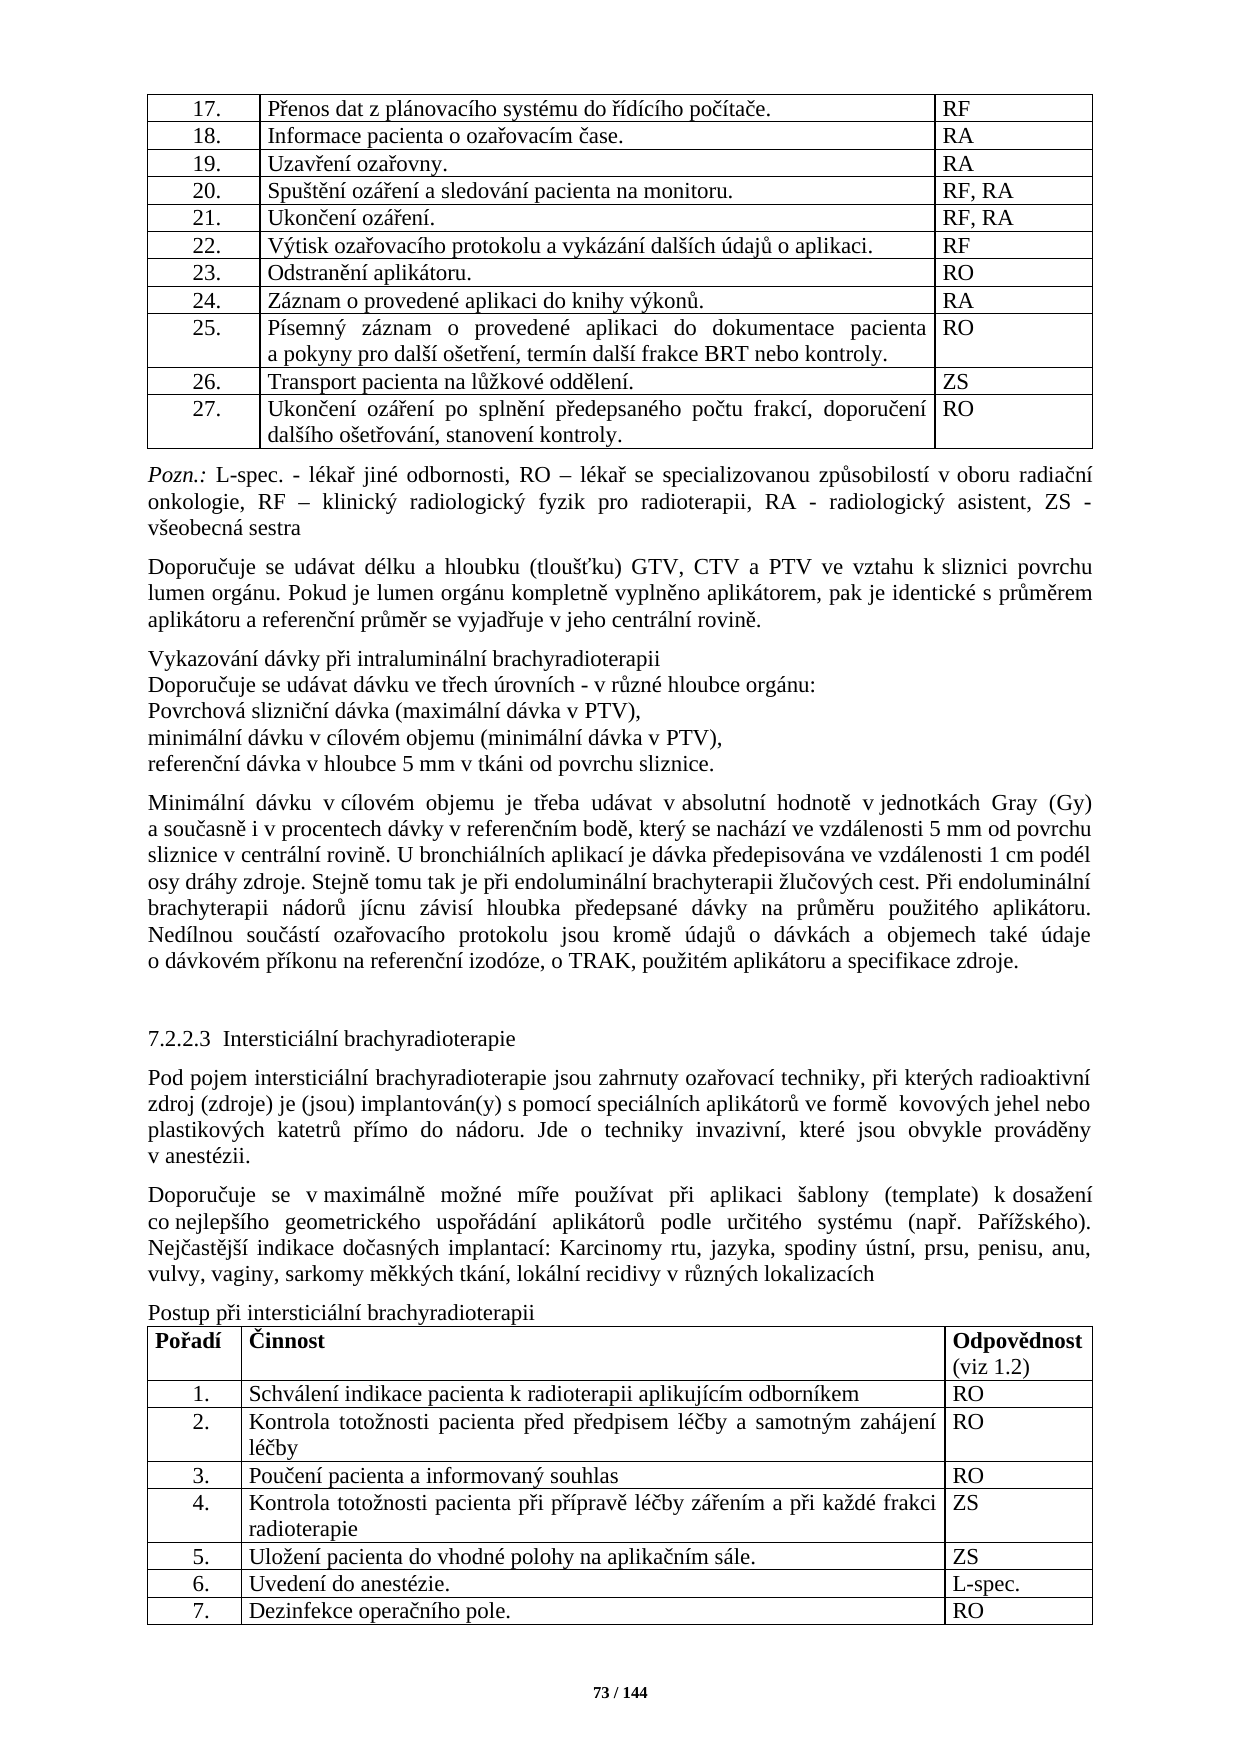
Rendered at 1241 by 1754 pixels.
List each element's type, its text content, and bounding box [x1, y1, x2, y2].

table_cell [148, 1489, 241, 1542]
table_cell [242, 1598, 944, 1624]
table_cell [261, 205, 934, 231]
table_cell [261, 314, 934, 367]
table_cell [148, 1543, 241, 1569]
subtitle Intersticiální brachyradioterapie [148, 1025, 1093, 1051]
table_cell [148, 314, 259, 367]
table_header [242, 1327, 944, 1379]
text Doporučuje se udávat dávku ve třech úrovních - v různé hloubce orgánu: [148, 671, 1093, 697]
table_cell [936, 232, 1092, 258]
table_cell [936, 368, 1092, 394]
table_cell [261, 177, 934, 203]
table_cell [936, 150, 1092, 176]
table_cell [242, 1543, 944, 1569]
text Vykazování dávky při intraluminální brachyradioterapii [148, 644, 1093, 671]
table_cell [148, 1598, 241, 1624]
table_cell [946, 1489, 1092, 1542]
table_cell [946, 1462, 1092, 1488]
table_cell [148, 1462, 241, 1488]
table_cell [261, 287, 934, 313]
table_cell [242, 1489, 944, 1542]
text Doporučuje se udávat délku a hloubku (tloušťku) GTV, CTV a PTV ve vztahu k sliznici povrchu lumen orgánu. Pokud je lumen orgánu kompletně vyplněno aplikátorem, pak je identické s průměrem aplikátoru a referenční průměr se vyjadřuje v jeho centrální rovině. [148, 553, 1093, 632]
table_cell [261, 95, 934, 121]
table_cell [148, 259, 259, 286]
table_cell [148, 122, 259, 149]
text Doporučuje se v maximálně možné míře používat při aplikaci šablony (template) k dosažení co nejlepšího geometrického uspořádání aplikátorů podle určitého systému (např. Pařížského). Nejčastější indikace dočasných implantací: Karcinomy rtu, jazyka, spodiny ústní, prsu, penisu, anu, vulvy, vaginy, sarkomy měkkých tkání, lokální recidivy v různých lokalizacích [148, 1181, 1093, 1287]
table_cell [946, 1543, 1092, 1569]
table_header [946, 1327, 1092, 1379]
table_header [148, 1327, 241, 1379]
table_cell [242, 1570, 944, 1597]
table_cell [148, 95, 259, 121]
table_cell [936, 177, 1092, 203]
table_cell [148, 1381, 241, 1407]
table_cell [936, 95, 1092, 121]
text referenční dávka v hloubce 5 mm v tkáni od povrchu sliznice. [148, 750, 1093, 776]
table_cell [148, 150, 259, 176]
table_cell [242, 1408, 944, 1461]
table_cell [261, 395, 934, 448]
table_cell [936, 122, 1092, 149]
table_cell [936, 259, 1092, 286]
text Pozn.: L-spec. - lékař jiné odbornosti, RO – lékař se specializovanou způsobilostí v oboru radiační onkologie, RF – klinický radiologický fyzik pro radioterapii, RA - radiologický asistent, ZS - všeobecná sestra [148, 461, 1093, 541]
text Povrchová slizniční dávka (maximální dávka v PTV), [148, 697, 1093, 724]
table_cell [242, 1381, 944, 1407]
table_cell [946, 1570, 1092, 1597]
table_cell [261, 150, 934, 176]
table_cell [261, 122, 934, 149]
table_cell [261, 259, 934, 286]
text Pod pojem intersticiální brachyradioterapie jsou zahrnuty ozařovací techniky, při kterých radioaktivní zdroj (zdroje) je (jsou) implantován(y) s pomocí speciálních aplikátorů ve formě kovových jehel nebo plastikových katetrů přímo do nádoru. Jde o techniky invazivní, které jsou obvykle prováděny v anestézii. [148, 1063, 1093, 1169]
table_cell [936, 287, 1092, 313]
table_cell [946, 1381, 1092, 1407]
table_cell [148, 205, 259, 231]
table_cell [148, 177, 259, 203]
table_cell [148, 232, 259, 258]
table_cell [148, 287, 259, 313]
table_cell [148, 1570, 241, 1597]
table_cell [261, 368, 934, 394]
text Minimální dávku v cílovém objemu je třeba udávat v absolutní hodnotě v jednotkách Gray (Gy) a současně i v procentech dávky v referenčním bodě, který se nachází ve vzdálenosti 5 mm od povrchu sliznice v centrální rovině. U bronchiálních aplikací je dávka předepisována ve vzdálenosti 1 cm podél osy dráhy zdroje. Stejně tomu tak je při endoluminální brachyterapii žlučových cest. Při endoluminální brachyterapii nádorů jícnu závisí hloubka předepsané dávky na průměru použitého aplikátoru. Nedílnou součástí ozařovacího protokolu jsou kromě údajů o dávkách a objemech také údaje o dávkovém příkonu na referenční izodóze, o TRAK, použitém aplikátoru a specifikace zdroje. [148, 789, 1093, 973]
text Postup při intersticiální brachyradioterapii [148, 1299, 1093, 1326]
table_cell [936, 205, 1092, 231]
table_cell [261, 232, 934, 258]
text minimální dávku v cílovém objemu (minimální dávka v PTV), [148, 724, 1093, 750]
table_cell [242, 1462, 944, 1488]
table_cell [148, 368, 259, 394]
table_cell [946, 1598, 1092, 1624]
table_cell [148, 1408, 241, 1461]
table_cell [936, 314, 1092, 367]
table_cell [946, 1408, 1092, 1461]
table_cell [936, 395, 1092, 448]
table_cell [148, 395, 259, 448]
